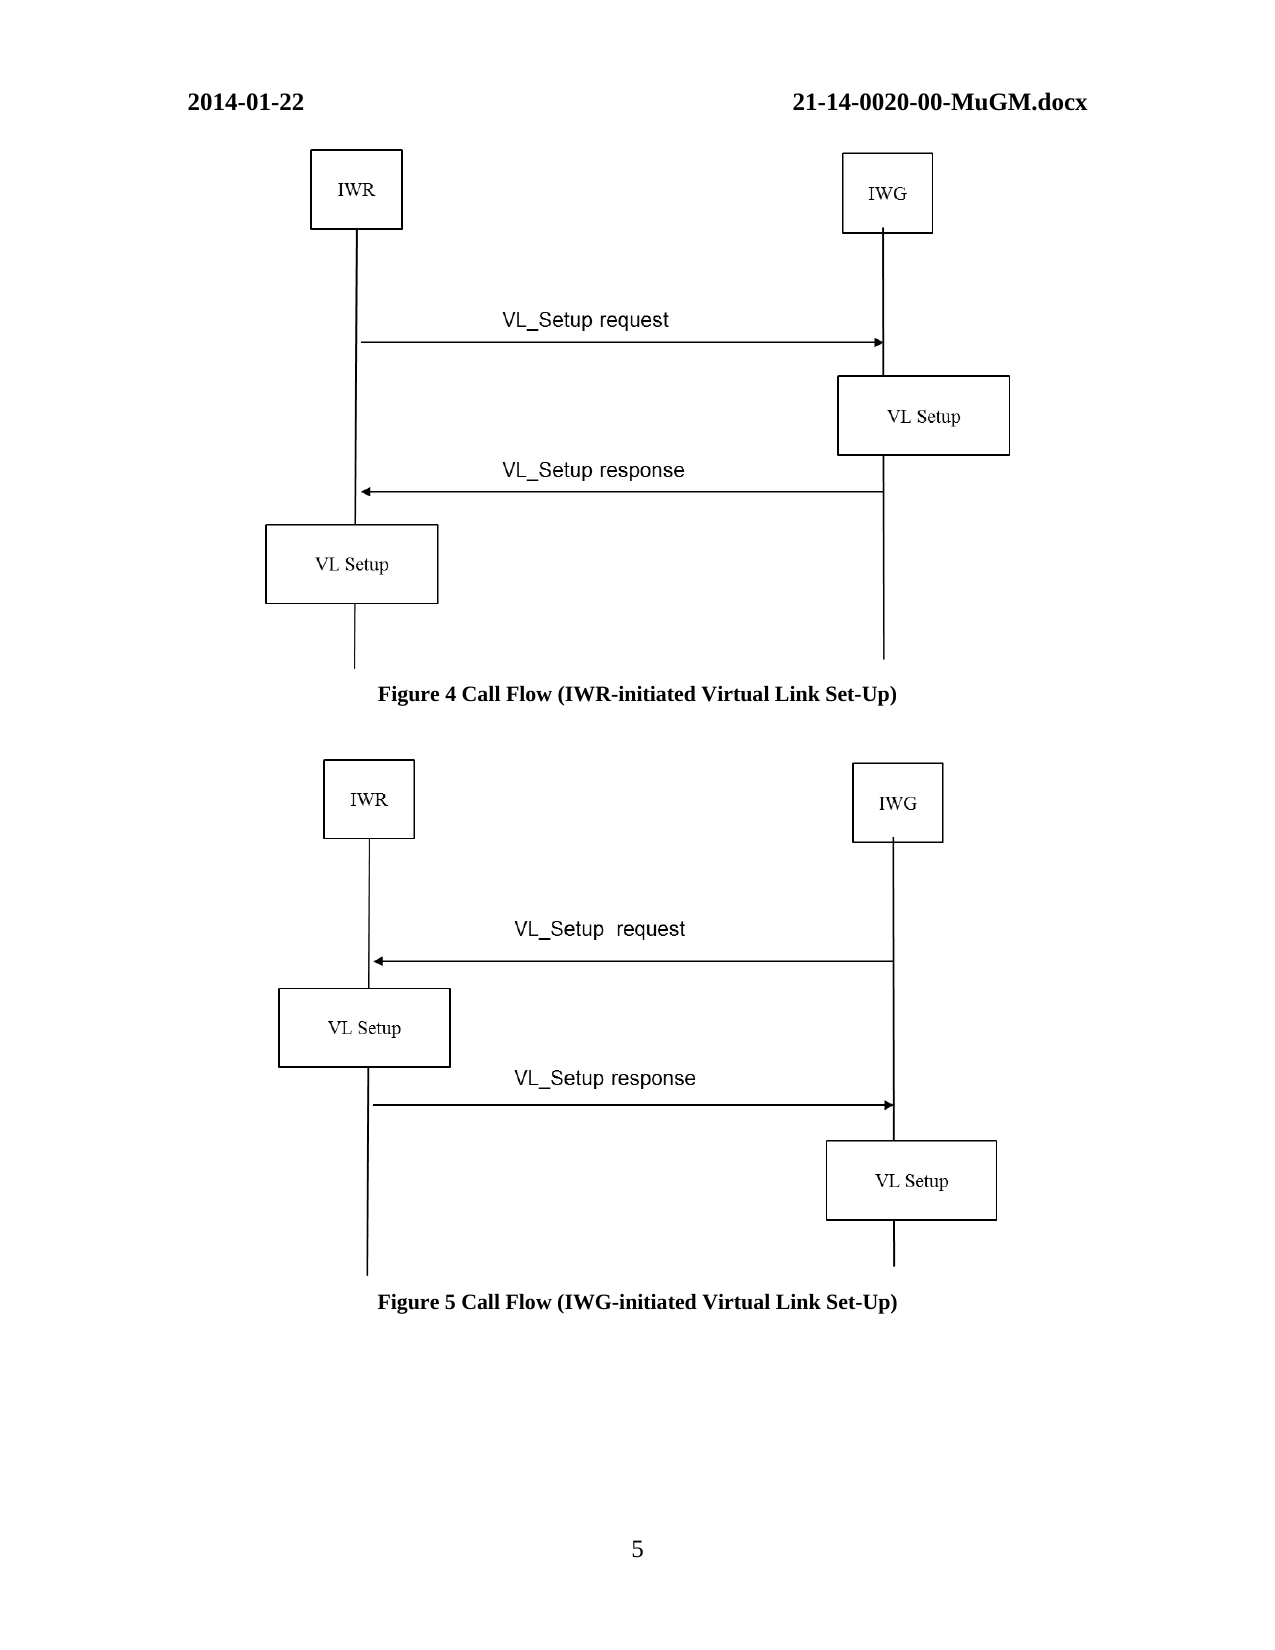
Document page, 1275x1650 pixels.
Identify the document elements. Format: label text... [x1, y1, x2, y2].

picture [265, 149, 1010, 669]
text Figure 4 Call Flow (IWR-initiated Virtual Link Set-Up) [187, 681, 1087, 706]
picture [278, 759, 997, 1276]
text Figure 5 Call Flow (IWG-initiated Virtual Link Set-Up) [187, 1289, 1087, 1314]
